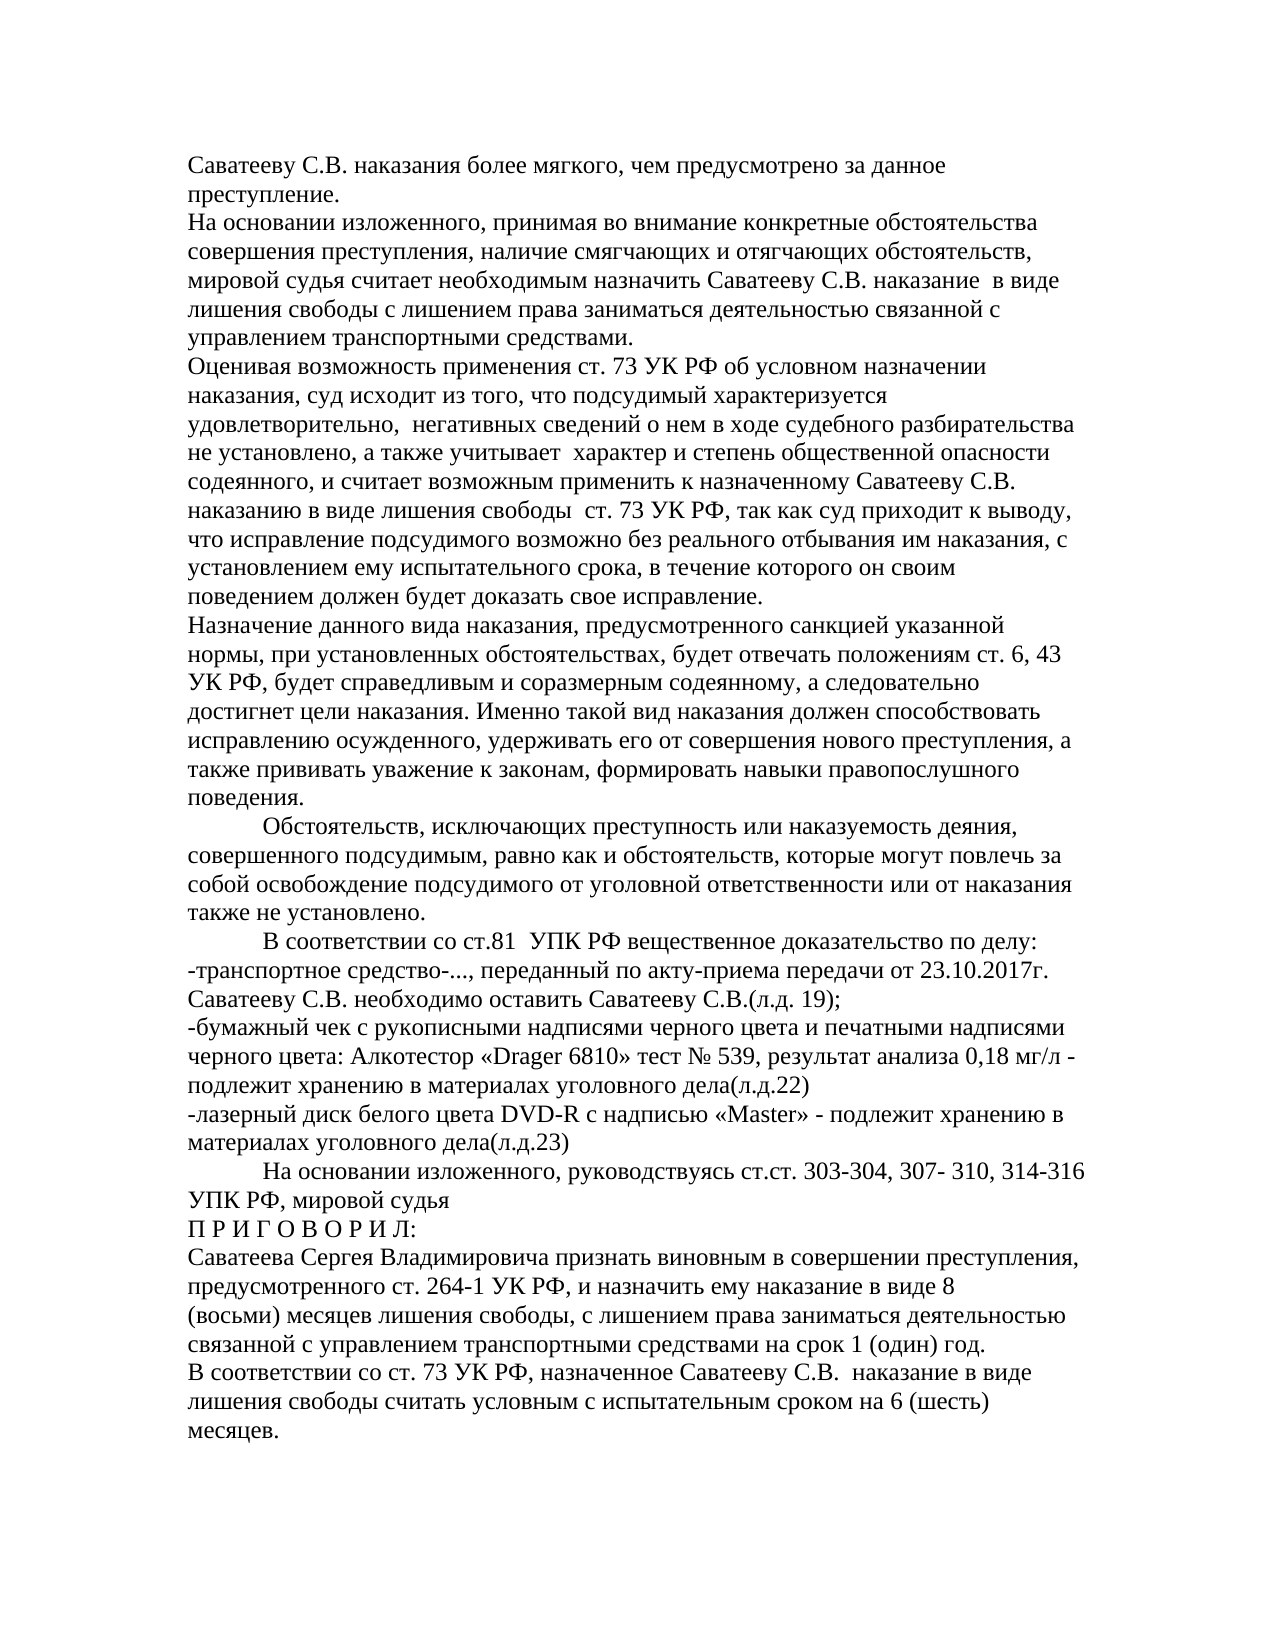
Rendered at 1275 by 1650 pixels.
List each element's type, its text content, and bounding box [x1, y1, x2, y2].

text В соответствии со ст.81 УПК РФ вещественное доказательство по делу: [187, 926, 1087, 955]
text -транспортное средство-..., переданный по акту-приема передачи от 23.10.2017г. Саватееву С.В. необходимо оставить Саватееву С.В.(л.д. 19); [187, 955, 1087, 1012]
text П Р И Г О В О Р И Л: [187, 1214, 1087, 1242]
text Оценивая возможность применения ст. 73 УК РФ об условном назначении наказания, суд исходит из того, что подсудимый характеризуется удовлетворительно, негативных сведений о нем в ходе судебного разбирательства не установлено, а также учитывает характер и степень общественной опасности содеянного, и считает возможным применить к назначенному Саватееву С.В. наказанию в виде лишения свободы ст. 73 УК РФ, так как суд приходит к выводу, что исправление подсудимого возможно без реального отбывания им наказания, с установлением ему испытательного срока, в течение которого он своим поведением должен будет доказать свое исправление. [187, 351, 1087, 610]
text (восьми) месяцев лишения свободы, с лишением права заниматься деятельностью связанной с управлением транспортными средствами на срок 1 (один) год. [187, 1300, 1087, 1357]
text В соответствии со ст. 73 УК РФ, назначенное Саватееву С.В. наказание в виде лишения свободы считать условным с испытательным сроком на 6 (шесть) месяцев. [187, 1357, 1087, 1444]
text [187, 150, 1087, 207]
text На основании изложенного, руководствуясь ст.ст. 303-304, 307- 310, 314-316 УПК РФ, мировой судья [187, 1156, 1087, 1214]
text Назначение данного вида наказания, предусмотренного санкцией указанной нормы, при установленных обстоятельствах, будет отвечать положениям ст. 6, 43 УК РФ, будет справедливым и соразмерным содеянному, а следовательно достигнет цели наказания. Именно такой вид наказания должен способствовать исправлению осужденного, удерживать его от совершения нового преступления, а также прививать уважение к законам, формировать навыки правопослушного поведения. [187, 610, 1087, 811]
text Саватеева Сергея Владимировича признать виновным в совершении преступления, предусмотренного ст. 264-1 УК РФ, и назначить ему наказание в виде 8 [187, 1242, 1087, 1300]
text -бумажный чек с рукописными надписями черного цвета и печатными надписями черного цвета: Алкотестор «Drager 6810» тест № 539, результат анализа 0,18 мг/л - подлежит хранению в материалах уголовного дела(л.д.22) [187, 1012, 1087, 1099]
text На основании изложенного, принимая во внимание конкретные обстоятельства совершения преступления, наличие смягчающих и отягчающих обстоятельств, мировой судья считает необходимым назначить Саватееву С.В. наказание в виде лишения свободы с лишением права заниматься деятельностью связанной с управлением транспортными средствами. [187, 207, 1087, 351]
text Обстоятельств, исключающих преступность или наказуемость деяния, совершенного подсудимым, равно как и обстоятельств, которые могут повлечь за собой освобождение подсудимого от уголовной ответственности или от наказания также не установлено. [187, 811, 1087, 926]
text -лазерный диск белого цвета DVD-R с надписью «Master» - подлежит хранению в материалах уголовного дела(л.д.23) [187, 1099, 1087, 1156]
